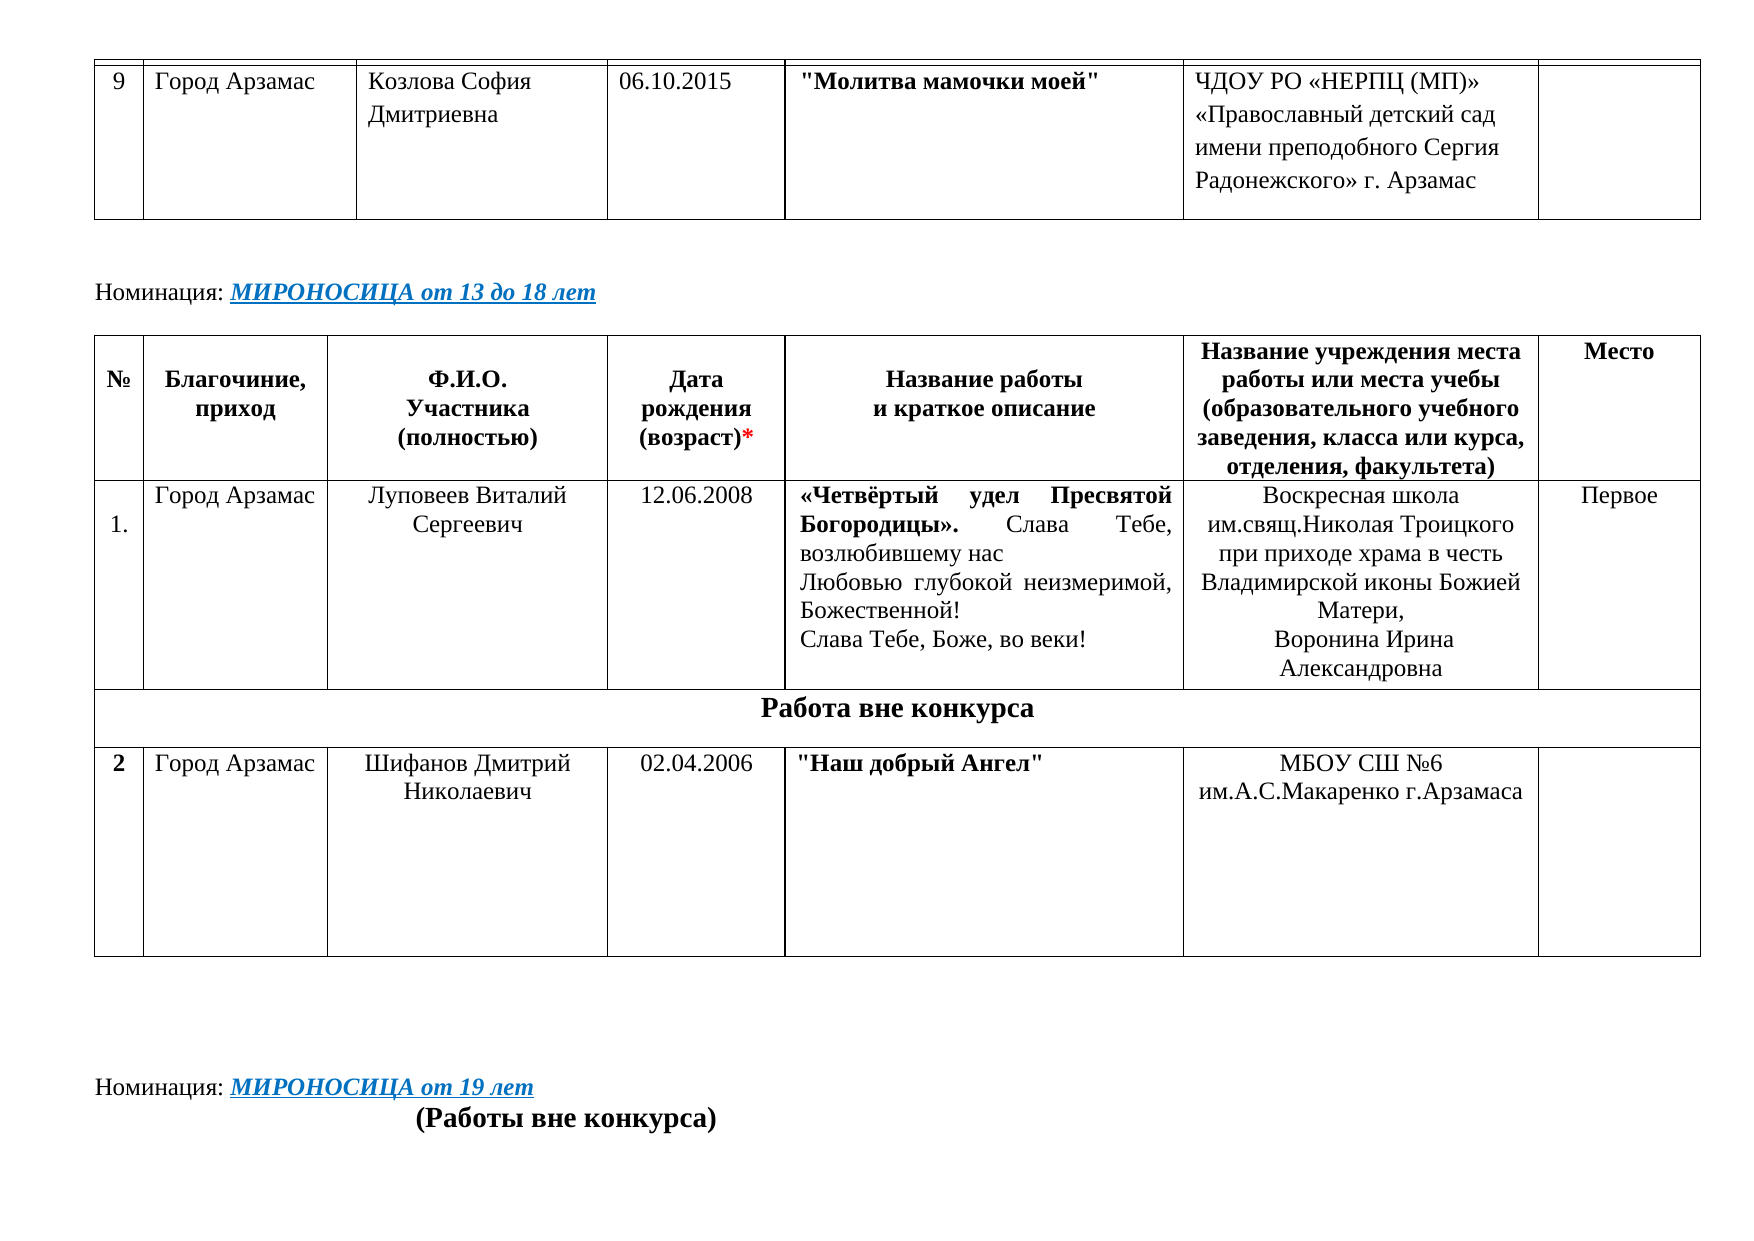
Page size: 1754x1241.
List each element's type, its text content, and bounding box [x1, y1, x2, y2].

table_header Ф.И.О. Участника (полностью) [328, 336, 607, 479]
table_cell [357, 60, 607, 65]
text Номинация: МИРОНОСИЦА от 13 до 18 лет [94, 277, 1653, 306]
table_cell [1184, 60, 1538, 65]
table_cell Шифанов Дмитрий Николаевич [328, 748, 607, 956]
table_cell Работа вне конкурса [95, 690, 1700, 747]
table_cell Город Арзамас [144, 481, 327, 689]
table_header Дата рождения (возраст)* [608, 336, 784, 479]
table_header № [95, 336, 143, 479]
table_header Место [1539, 336, 1700, 479]
table_cell "Молитва мамочки моей" [786, 66, 1183, 219]
table_cell Первое [1539, 481, 1700, 689]
table_header Название работы и краткое описание [786, 336, 1183, 479]
table_cell МБОУ СШ №6 им.А.С.Макаренко г.Арзамаса [1184, 748, 1538, 956]
table_cell [1539, 66, 1700, 219]
table_cell [1539, 748, 1700, 956]
table_cell Козлова София Дмитриевна [357, 66, 607, 219]
table_cell 9 [95, 66, 143, 219]
table_cell «Четвёртый удел Пресвятой Богородицы». Слава Тебе, возлюбившему нас Любовью глубокой неизмеримой, Божественной! Слава Тебе, Боже, во веки! [786, 481, 1183, 689]
table_cell "Наш добрый Ангел" [786, 748, 1183, 956]
table_cell 06.10.2015 [608, 66, 784, 219]
table_cell 2 [95, 748, 143, 956]
table_cell Город Арзамас [144, 66, 356, 219]
table_cell Луповеев Виталий Сергеевич [328, 481, 607, 689]
table_cell [1539, 60, 1700, 65]
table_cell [786, 60, 1183, 65]
table_cell ЧДОУ РО «НЕРПЦ (МП)» «Православный детский сад имени преподобного Сергия Радонежского» г. Арзамас [1184, 66, 1538, 219]
text Номинация: МИРОНОСИЦА от 19 лет [94, 1072, 1653, 1101]
table_cell Воскресная школа им.свящ.Николая Троицкого при приходе храма в честь Владимирской иконы Божией Матери, Воронина Ирина Александровна [1184, 481, 1538, 689]
table_header Благочиние, приход [144, 336, 327, 479]
table_header Название учреждения места работы или места учебы (образовательного учебного заведения, класса или курса, отделения, факультета) [1184, 336, 1538, 479]
text (Работы вне конкурса) [94, 1101, 1653, 1134]
table_cell 12.06.2008 [608, 481, 784, 689]
table_cell Город Арзамас [144, 748, 327, 956]
table_cell 1. [95, 481, 143, 689]
table_cell 02.04.2006 [608, 748, 784, 956]
